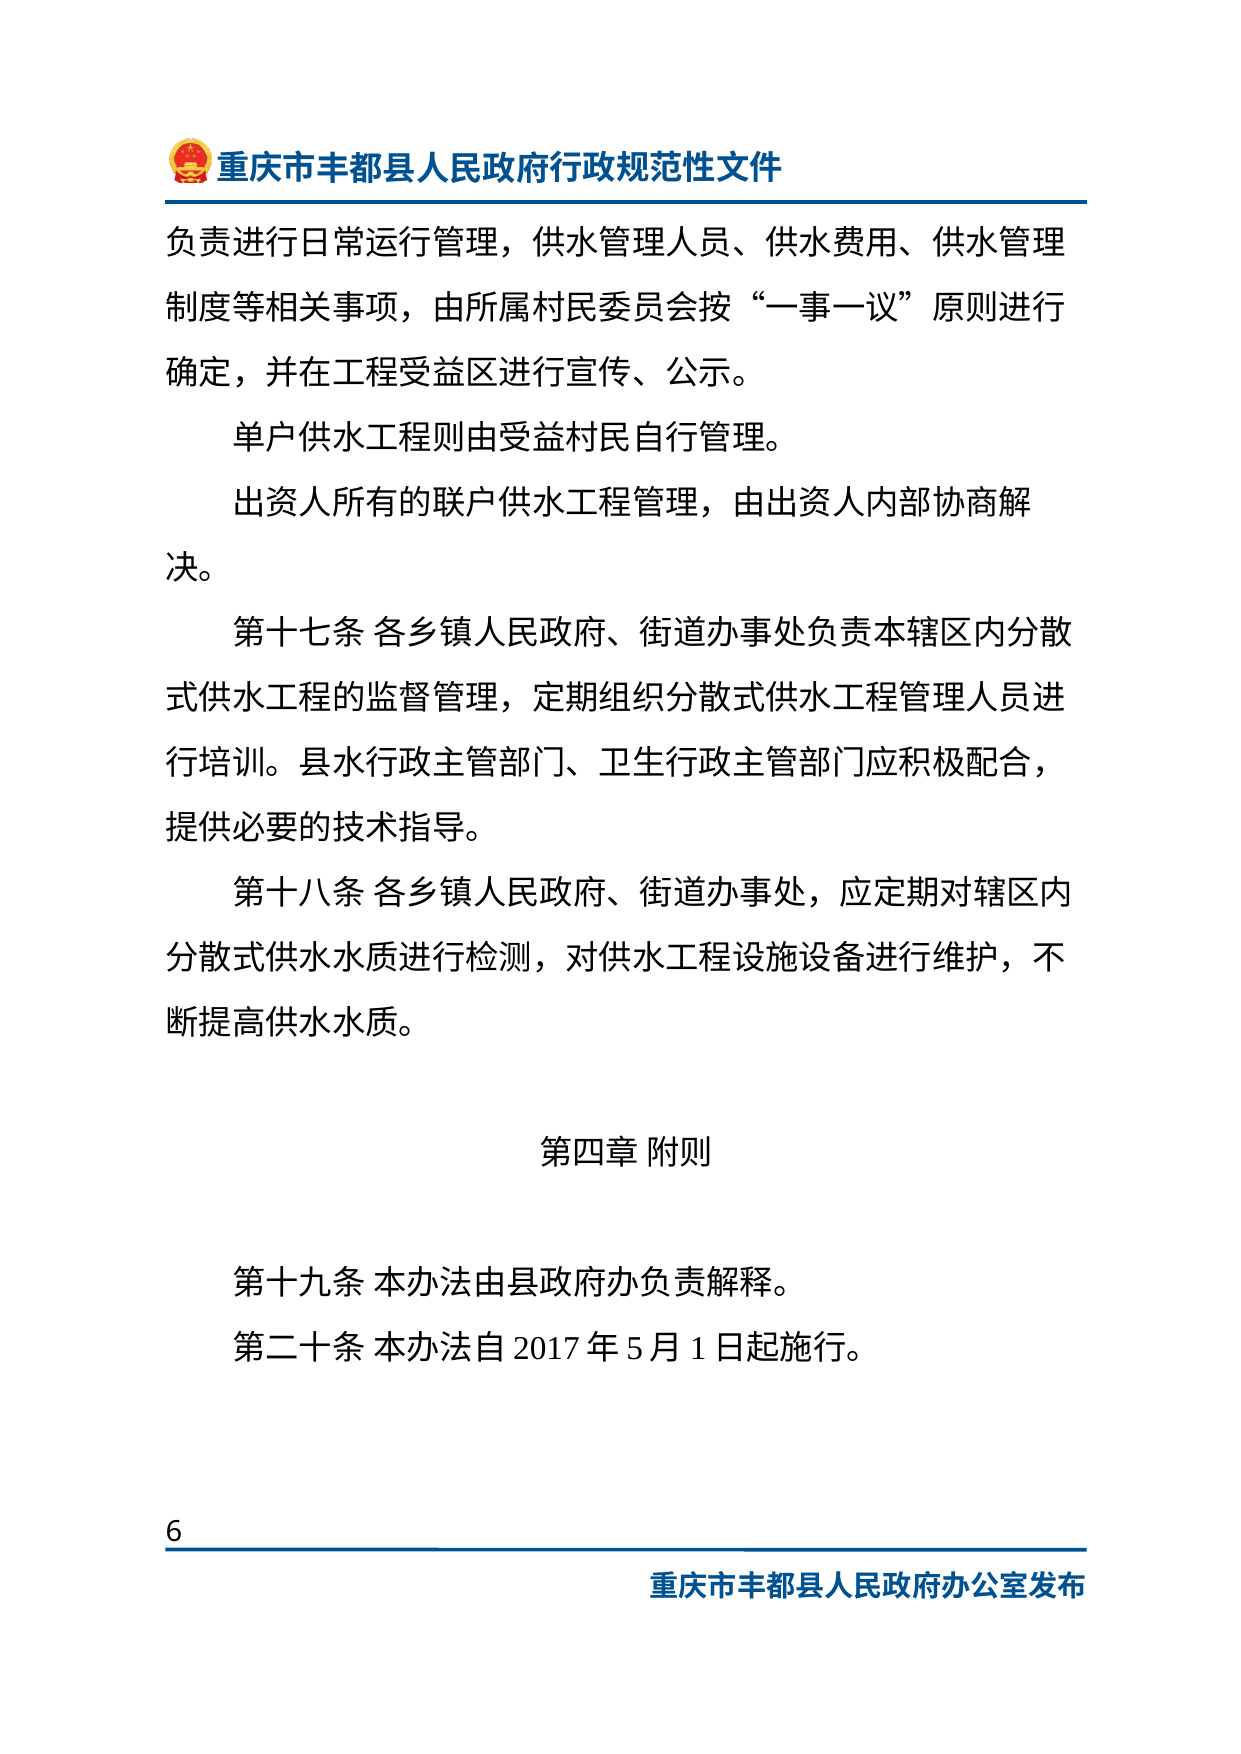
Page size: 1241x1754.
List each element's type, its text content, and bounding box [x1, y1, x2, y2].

text 第十八条 各乡镇人民政府、街道办事处，应定期对辖区内分散式供水水质进行检测，对供水工程设施设备进行维护，不断提高供水水质。 [165, 857, 1087, 1052]
text 第四章 附则 [165, 1117, 1087, 1182]
picture [165, 136, 216, 187]
text 第十九条 本办法由县政府办负责解释。 [165, 1247, 1087, 1312]
text 单户供水工程则由受益村民自行管理。 [165, 402, 1087, 467]
text 第二十条 本办法自2017年5月1日起施行。 [165, 1312, 1087, 1377]
text 第十六条 属农村集体所有的联户供水工程，由村民委员会负责进行日常运行管理，供水管理人员、供水费用、供水管理制度等相关事项，由所属村民委员会按“一事一议”原则进行确定，并在工程受益区进行宣传、公示。 [165, 207, 1087, 402]
text 第十七条 各乡镇人民政府、街道办事处负责本辖区内分散式供水工程的监督管理，定期组织分散式供水工程管理人员进行培训。县水行政主管部门、卫生行政主管部门应积极配合，提供必要的技术指导。 [165, 597, 1087, 857]
text 出资人所有的联户供水工程管理，由出资人内部协商解决。 [165, 467, 1087, 597]
